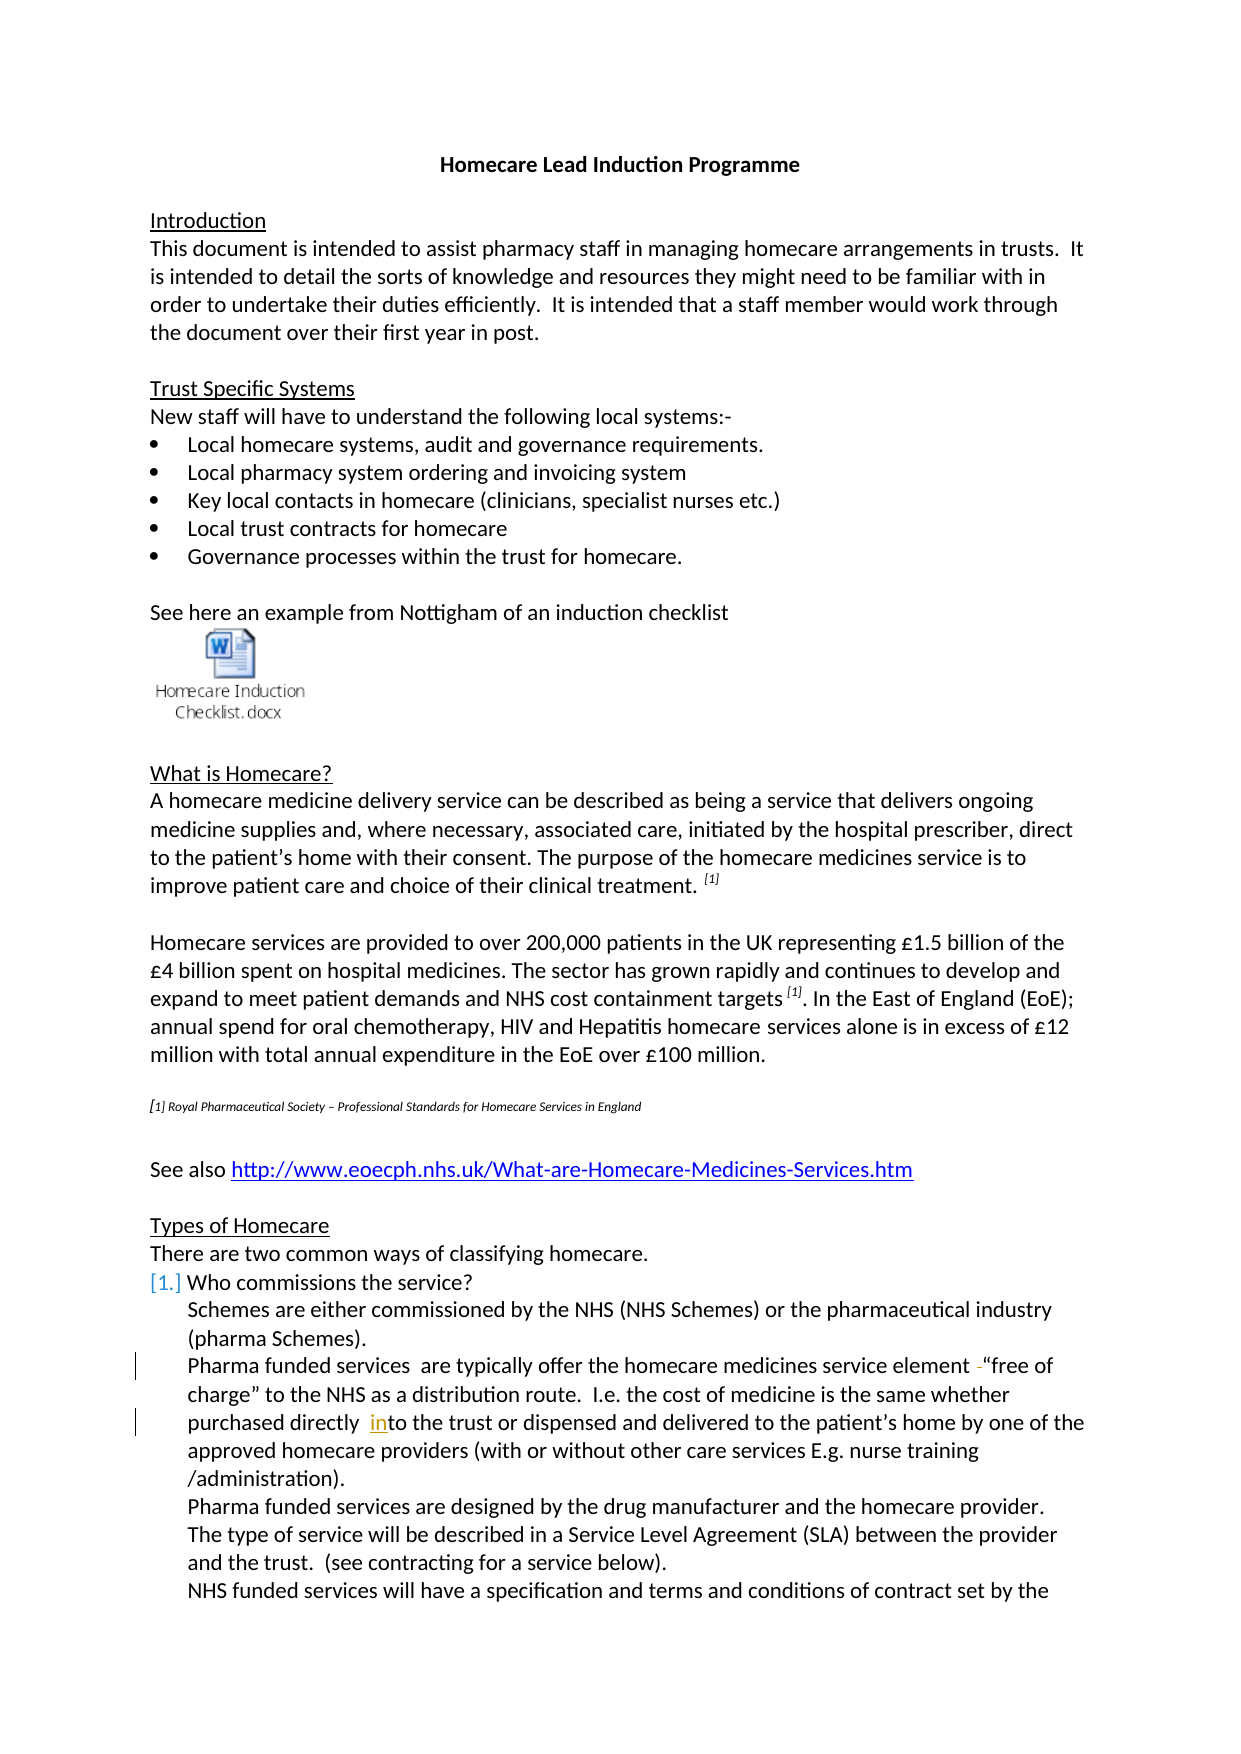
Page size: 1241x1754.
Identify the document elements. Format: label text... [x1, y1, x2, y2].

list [150, 1268, 1090, 1604]
list Governance processes within the trust for homecare. [150, 542, 1090, 570]
text Homecare services are provided to over 200,000 patients in the UK representing £1.5 billion of the £4 billion spent on hospital medicines. The sector has grown rapidly and continues to develop and expand to meet patient demands and NHS cost containment targets [1]. In the East of England (EoE); annual spend for oral chemotherapy, HIV and Hepatitis homecare services alone is in excess of £12 million with total annual expenditure in the EoE over £100 million. [150, 928, 1090, 1068]
text Homecare Lead Induction Programme [150, 150, 1090, 178]
text See here an example from Nottigham of an induction checklist [150, 598, 1090, 626]
text What is Homecare? A homecare medicine delivery service can be described as being a service that delivers ongoing medicine supplies and, where necessary, associated care, initiated by the hospital prescriber, direct to the patient’s home with their consent. The purpose of the homecare medicines service is to improve patient care and choice of their clinical treatment. [1] [150, 759, 1090, 899]
text [1] Royal Pharmaceutical Society – Professional Standards for Homecare Services in England [150, 1097, 1090, 1126]
text Introduction [150, 206, 1090, 234]
text There are two common ways of classifying homecare. [150, 1239, 1090, 1268]
text Types of Homecare [150, 1212, 1090, 1239]
list Local pharmacy system ordering and invoicing system [150, 458, 1090, 486]
text This document is intended to assist pharmacy staff in managing homecare arrangements in trusts. It is intended to detail the sorts of knowledge and resources they might need to be familiar with in order to undertake their duties efficiently. It is intended that a staff member would work through the document over their first year in post. [150, 234, 1090, 346]
list Local homecare systems, audit and governance requirements. [150, 430, 1090, 458]
list Key local contacts in homecare (clinicians, specialist nurses etc.) [150, 486, 1090, 514]
list Local trust contracts for homecare [150, 514, 1090, 542]
text See also http://www.eoecph.nhs.uk/What-are-Homecare-Medicines-Services.htm [150, 1156, 1090, 1183]
text Trust Specific Systems New staff will have to understand the following local systems:- [150, 374, 1090, 430]
